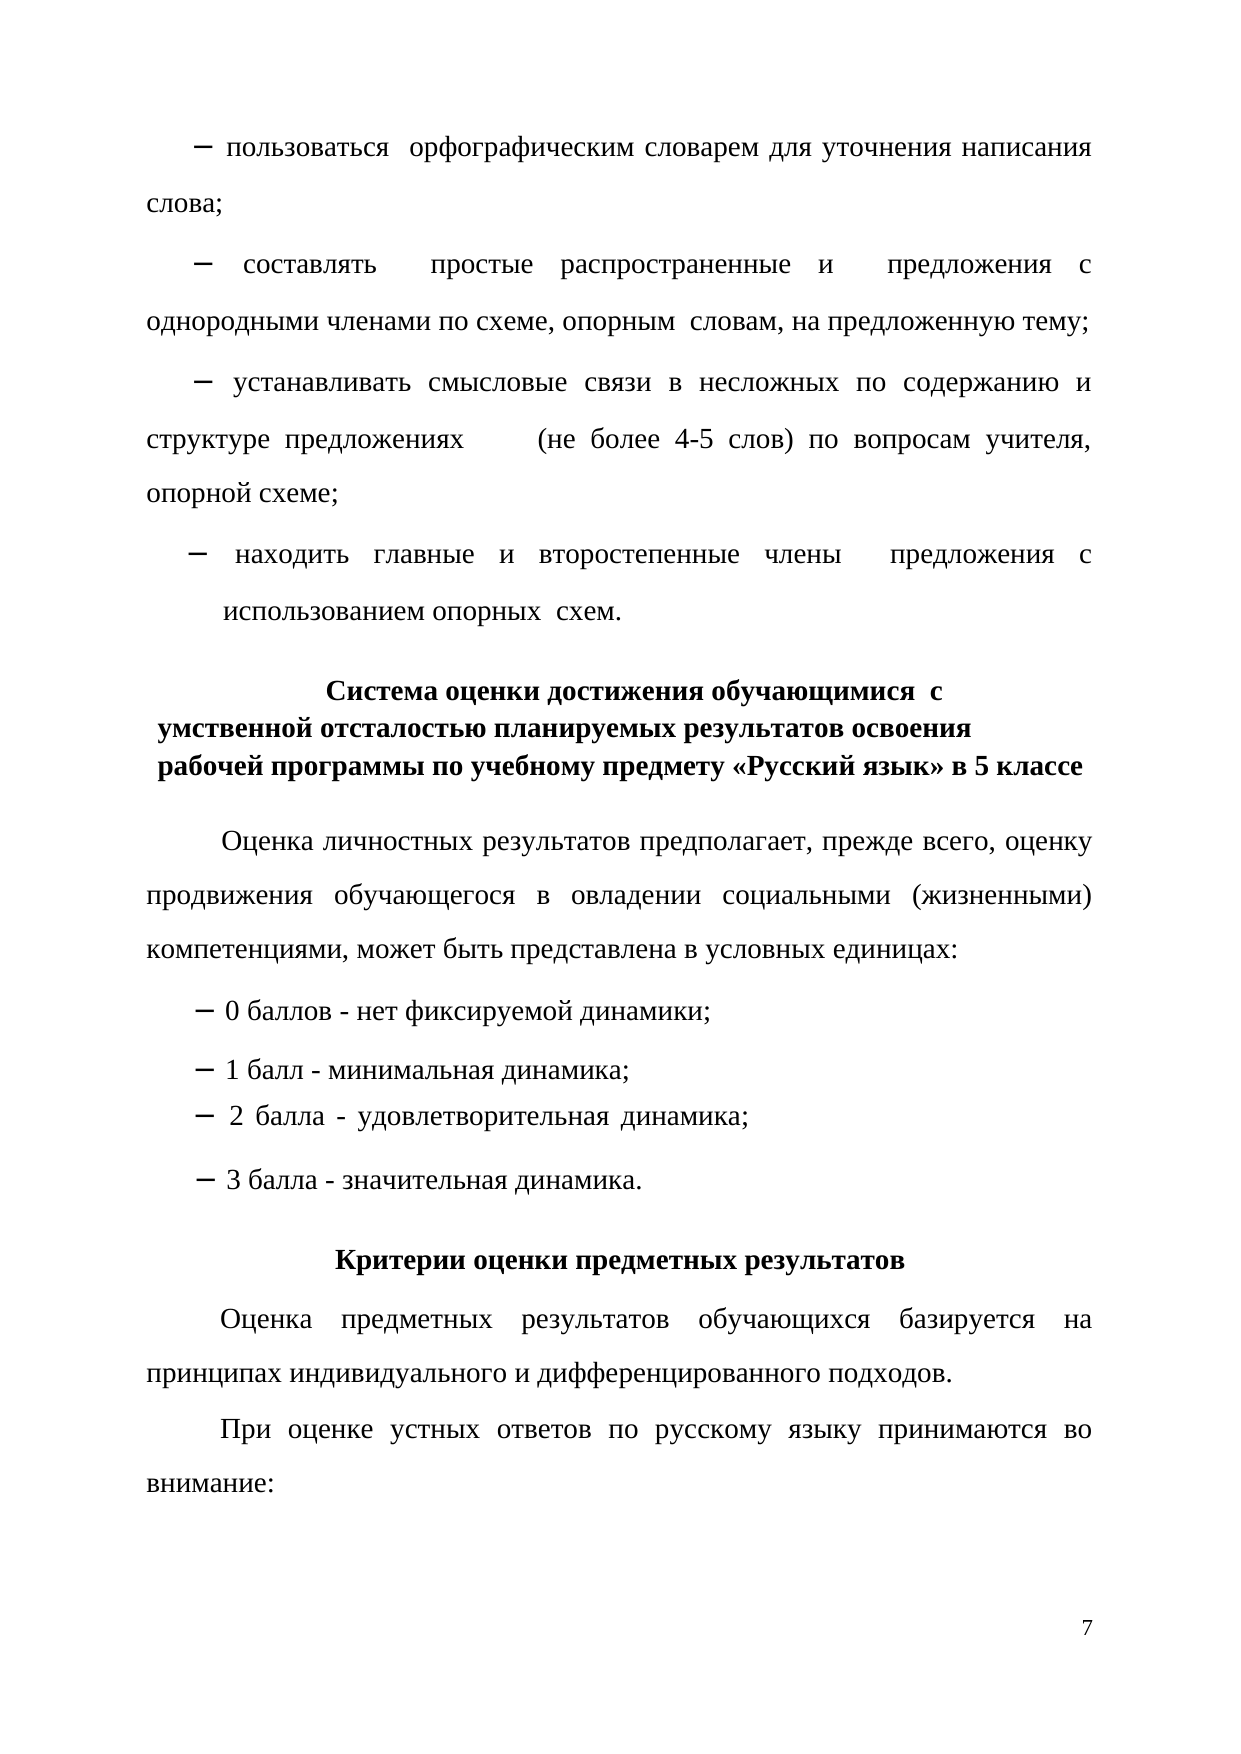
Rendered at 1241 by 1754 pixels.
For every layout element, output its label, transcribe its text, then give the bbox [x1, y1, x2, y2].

text − находить главные и второстепенные члены предложения с использованием опорных схем. [185, 532, 1093, 626]
subtitle Критерии оценки предметных результатов [230, 1242, 1010, 1276]
text Оценка личностных результатов предполагает, прежде всего, оценку продвижения обучающегося в овладении социальными (жизненными) компетенциями, может быть представлена в условных единицах: [146, 823, 1093, 964]
text − пользоваться орфографическим словарем для уточнения написания слова; [146, 125, 1093, 218]
text При оценке устных ответов по русскому языку принимаются во внимание: [146, 1411, 1093, 1498]
text − 2 балла - удовлетворительная динамика; − 3 балла - значительная динамика. [192, 1095, 749, 1198]
text − составлять простые распространенные и предложения с однородными членами по схеме, опорным словам, на предложенную тему; [146, 243, 1093, 336]
text − 0 баллов - нет фиксируемой динамики; [192, 989, 1093, 1028]
text Система оценки достижения обучающимися с умственной отсталостью планируемых результатов освоения рабочей программы по учебному предмету «Русский язык» в 5 классе [157, 673, 1085, 782]
text − устанавливать смысловые связи в несложных по содержанию и структуре предложениях (не более 4-5 слов) по вопросам учителя, опорной схеме; [146, 361, 1093, 508]
text Оценка предметных результатов обучающихся базируется на принципах индивидуального и дифференцированного подходов. [146, 1302, 1093, 1389]
text − 1 балл - минимальная динамика; [192, 1048, 1093, 1088]
